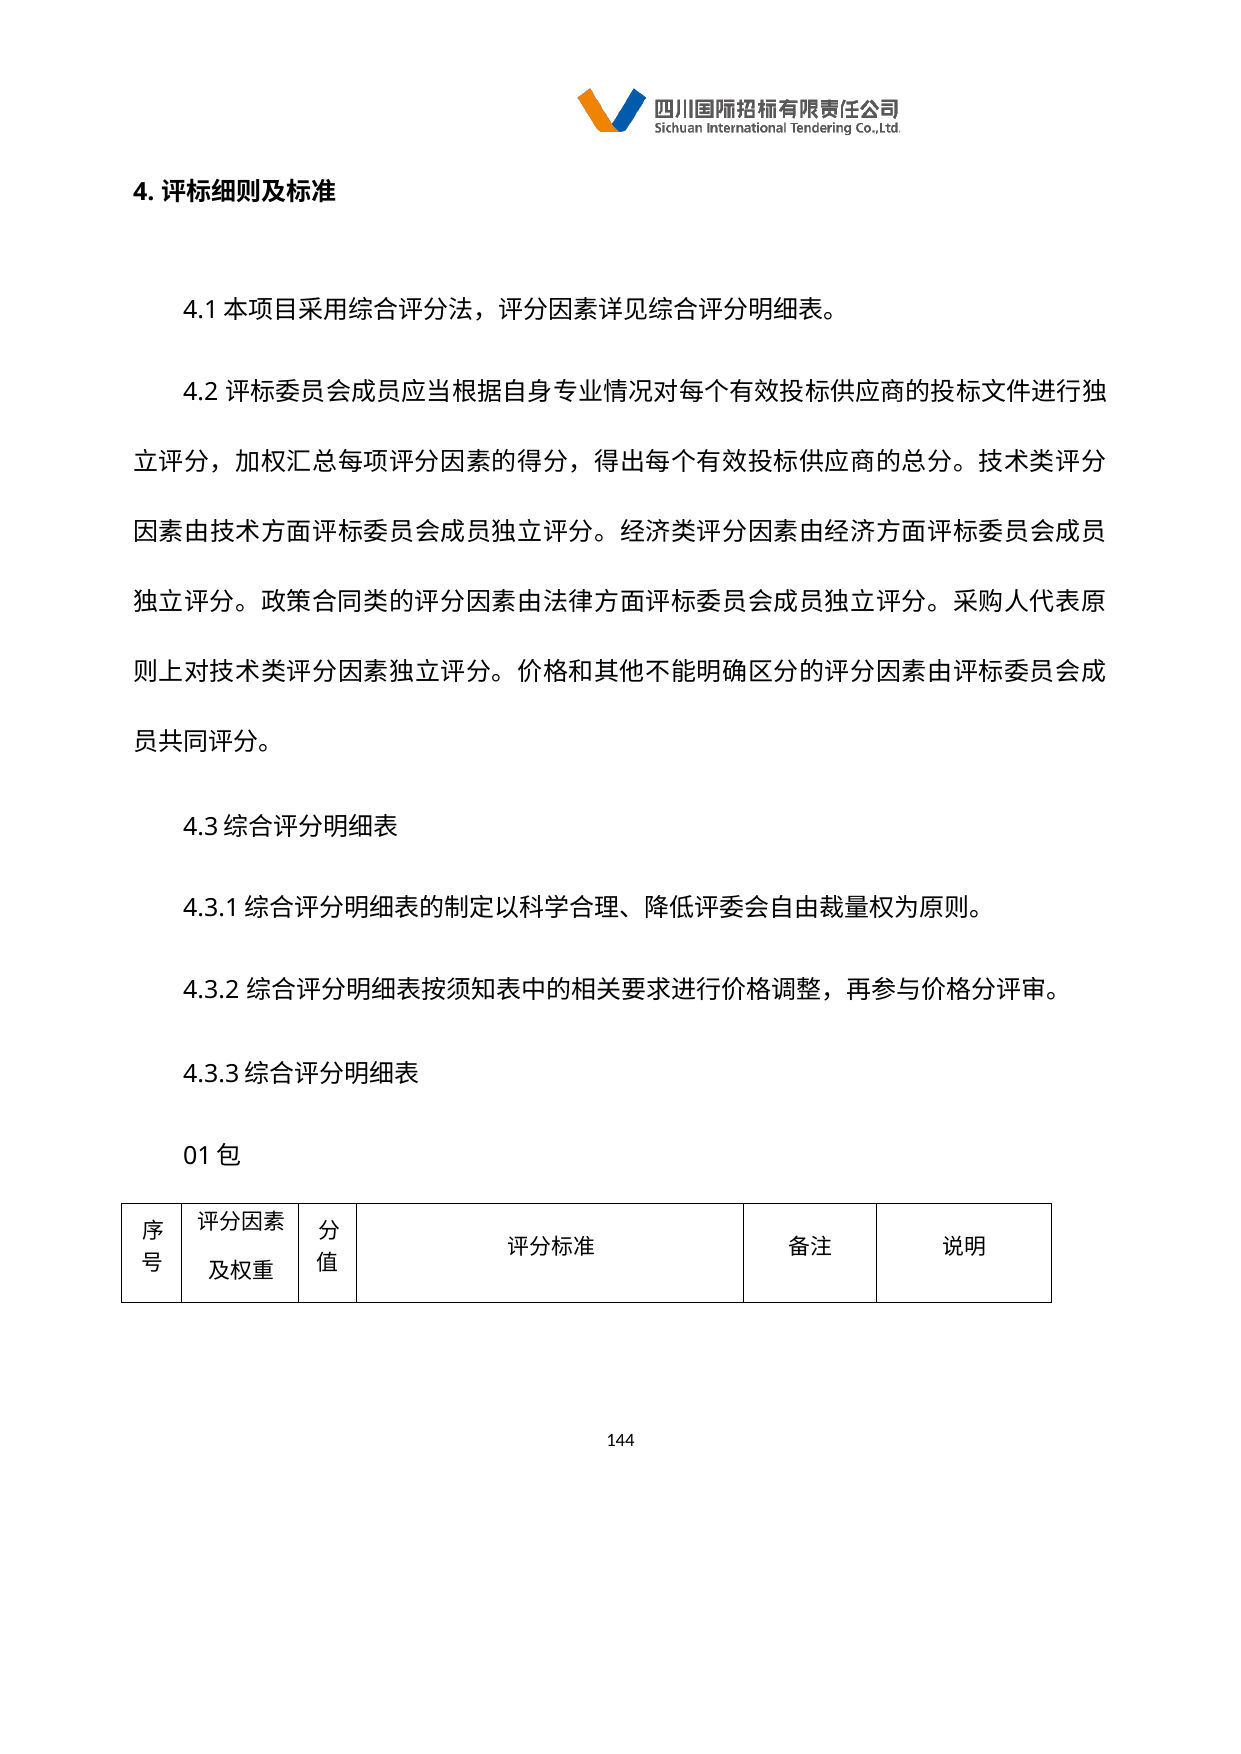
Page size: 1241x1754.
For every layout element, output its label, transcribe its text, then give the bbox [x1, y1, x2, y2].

table_header 分值 [299, 1204, 356, 1302]
picture [577, 88, 901, 135]
text 01包 [133, 1121, 1107, 1186]
table_header 评分因素 及权重 [182, 1204, 298, 1302]
text 4.3.2 综合评分明细表按须知表中的相关要求进行价格调整，再参与价格分评审。 [133, 955, 1107, 1020]
table_header 备注 [744, 1204, 876, 1302]
subtitle 4. 评标细则及标准 [133, 157, 1107, 222]
text 4.3.1综合评分明细表的制定以科学合理、降低评委会自由裁量权为原则。 [133, 873, 1107, 938]
text 4.3综合评分明细表 [133, 792, 1107, 857]
table_header 说明 [877, 1204, 1051, 1302]
text 4.3.3综合评分明细表 [133, 1039, 1107, 1104]
text 4.2 评标委员会成员应当根据自身专业情况对每个有效投标供应商的投标文件进行独立评分，加权汇总每项评分因素的得分，得出每个有效投标供应商的总分。技术类评分因素由技术方面评标委员会成员独立评分。经济类评分因素由经济方面评标委员会成员独立评分。政策合同类的评分因素由法律方面评标委员会成员独立评分。采购人代表原则上对技术类评分因素独立评分。价格和其他不能明确区分的评分因素由评标委员会成员共同评分。 [133, 357, 1107, 772]
text 4.1本项目采用综合评分法，评分因素详见综合评分明细表。 [133, 275, 1107, 340]
table_header 序号 [122, 1204, 181, 1302]
table_header 评分标准 [357, 1204, 743, 1302]
